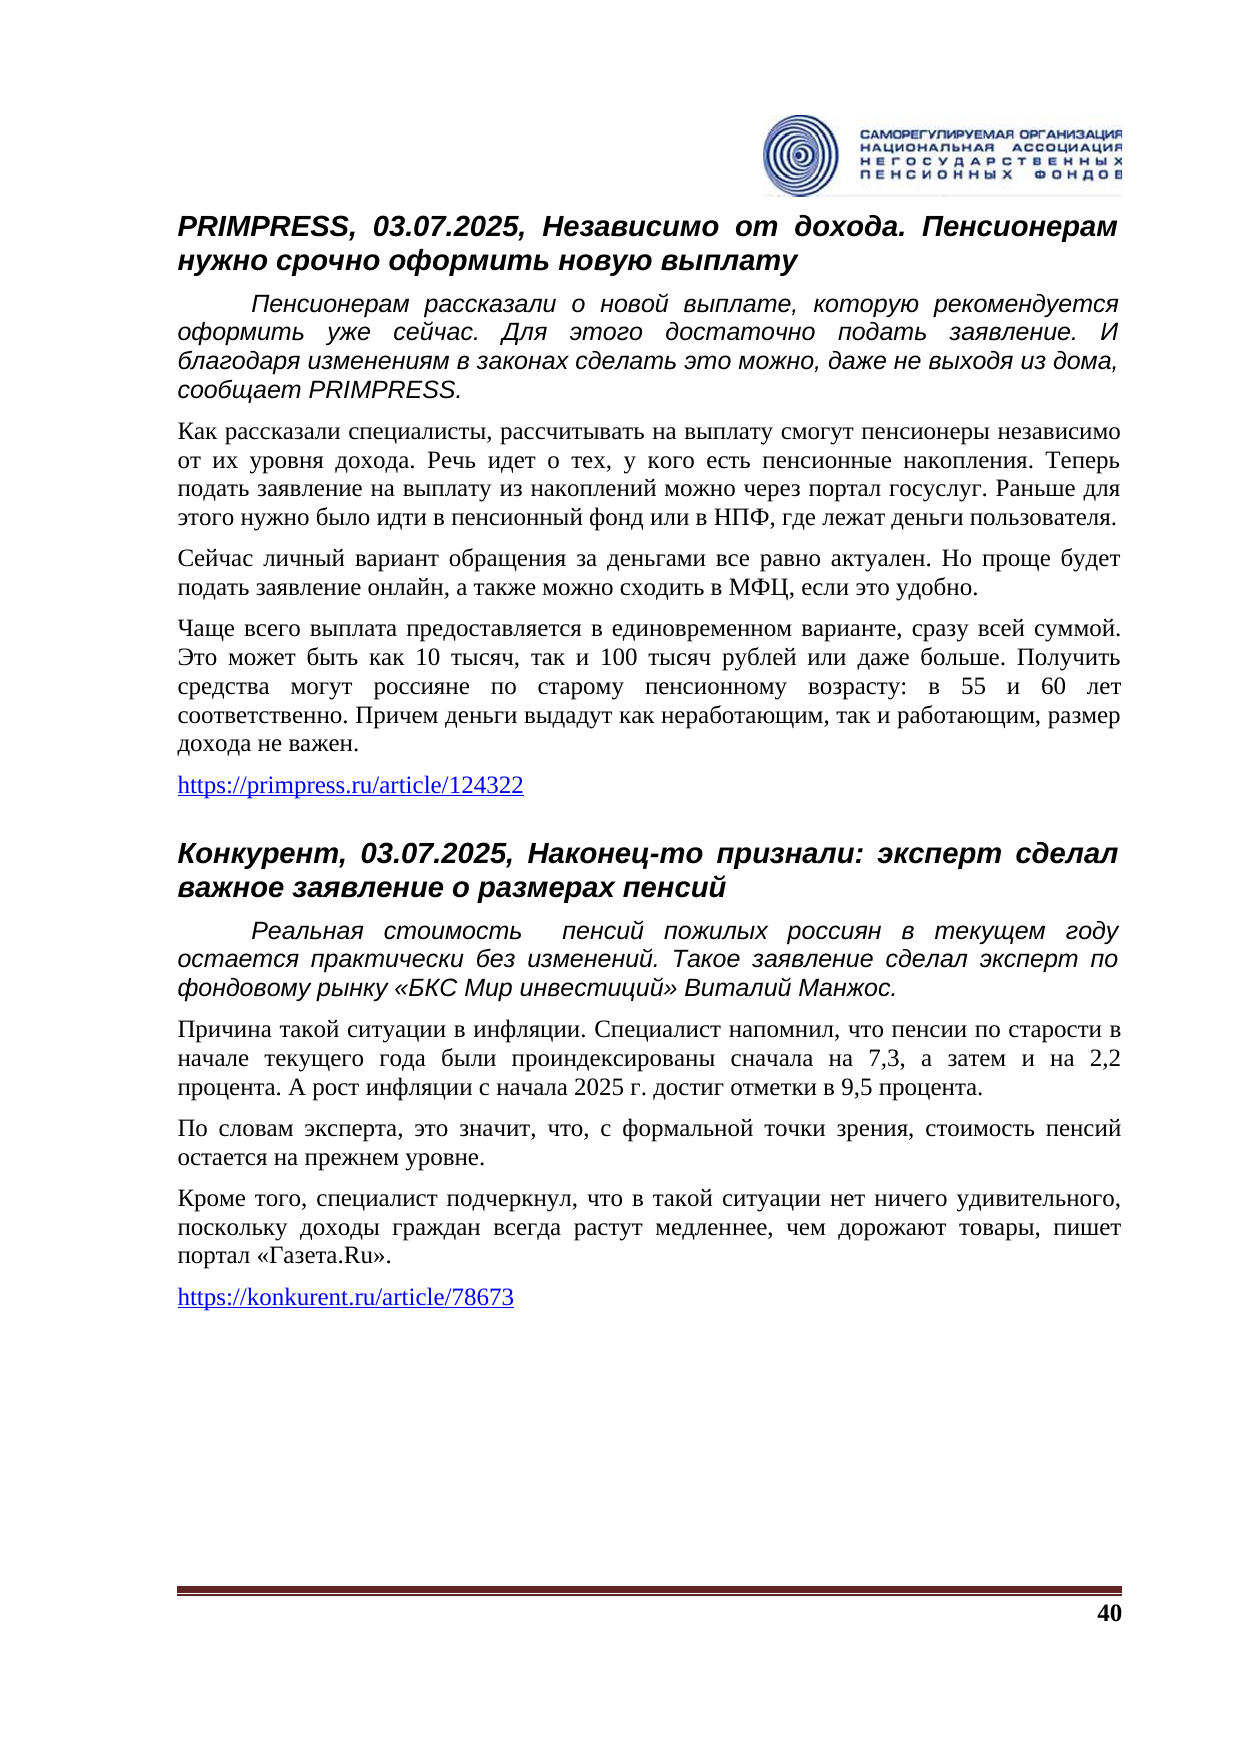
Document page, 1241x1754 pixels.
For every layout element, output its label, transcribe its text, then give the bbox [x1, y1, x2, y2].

subtitle Пенсионерам рассказали о новой выплате, которую рекомендуется оформить уже сейчас. Для этого достаточно подать заявление. И благодаря изменениям в законах сделать это можно, даже не выходя из дома, сообщает PRIMPRESS. [177, 288, 1122, 403]
subtitle Конкурент, 03.07.2025, Наконец-то признали: эксперт сделал важное заявление о размерах пенсий [177, 836, 1122, 903]
text По словам эксперта, это значит, что, с формальной точки зрения, стоимость пенсий остается на прежнем уровне. [177, 1113, 1122, 1171]
text Сейчас личный вариант обращения за деньгами все равно актуален. Но проще будет подать заявление онлайн, а также можно сходить в МФЦ, если это удобно. [177, 543, 1122, 601]
text https://primpress.ru/article/124322 [177, 770, 1122, 798]
picture [763, 115, 1123, 197]
text Как рассказали специалисты, рассчитывать на выплату смогут пенсионеры независимо от их уровня дохода. Речь идет о тех, у кого есть пенсионные накопления. Теперь подать заявление на выплату из накоплений можно через портал госуслуг. Раньше для этого нужно было идти в пенсионный фонд или в НПФ, где лежат деньги пользователя. [177, 416, 1122, 531]
subtitle Реальная стоимость пенсий пожилых россиян в текущем году остается практически без изменений. Такое заявление сделал эксперт по фондовому рынку «БКС Мир инвестиций» Виталий Манжос. [177, 916, 1122, 1002]
text Кроме того, специалист подчеркнул, что в такой ситуации нет ничего удивительного, поскольку доходы граждан всегда растут медленнее, чем дорожают товары, пишет портал «Газета.Ru». [177, 1183, 1122, 1269]
text Причина такой ситуации в инфляции. Специалист напомнил, что пенсии по старости в начале текущего года были проиндексированы сначала на 7,3, а затем и на 2,2 процента. А рост инфляции с начала 2025 г. достиг отметки в 9,5 процента. [177, 1014, 1122, 1101]
text Чаще всего выплата предоставляется в единовременном варианте, сразу всей суммой. Это может быть как 10 тысяч, так и 100 тысяч рублей или даже больше. Получить средства могут россияне по старому пенсионному возрасту: в 55 и 60 лет соответственно. Причем деньги выдадут как неработающим, так и работающим, размер дохода не важен. [177, 613, 1122, 757]
text https://konkurent.ru/article/78673 [177, 1282, 1122, 1311]
subtitle PRIMPRESS, 03.07.2025, Независимо от дохода. Пенсионерам нужно срочно оформить новую выплату [177, 209, 1122, 276]
